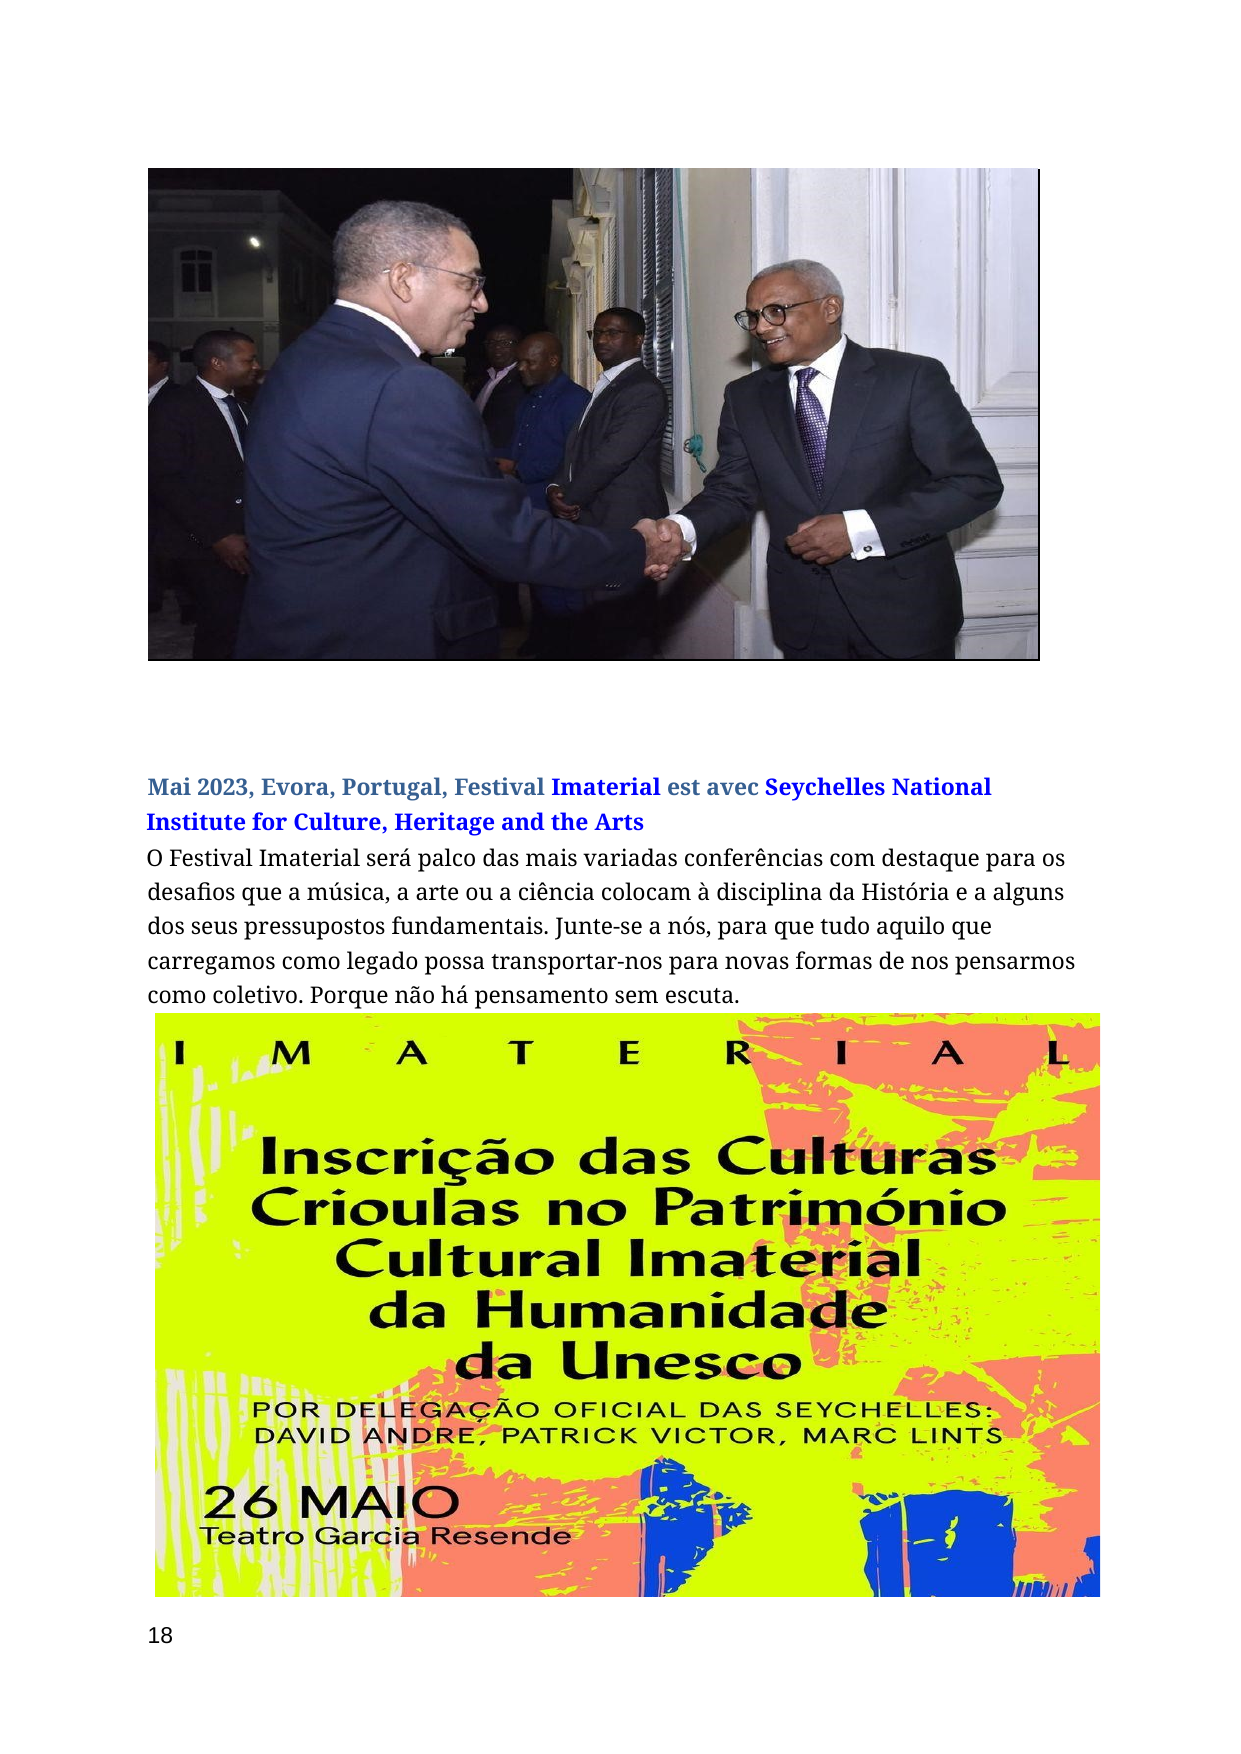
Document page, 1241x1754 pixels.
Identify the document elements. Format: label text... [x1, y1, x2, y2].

text Institute for Culture, Heritage and the Arts [146, 806, 1093, 838]
picture [155, 1013, 1100, 1597]
text Mai 2023, Evora, Portugal, Festival Imaterial est avec Seychelles National [147, 771, 1212, 802]
picture [148, 168, 1038, 659]
text O Festival Imaterial será palco das mais variadas conferências com destaque para os desafios que a música, a arte ou a ciência colocam à disciplina da História e a alguns dos seus pressupostos fundamentais. Junte-se a nós, para que tudo aquilo que carregamos como legado possa transportar-nos para novas formas de nos pensarmos como coletivo. Porque não há pensamento sem escuta. [146, 842, 1093, 1010]
